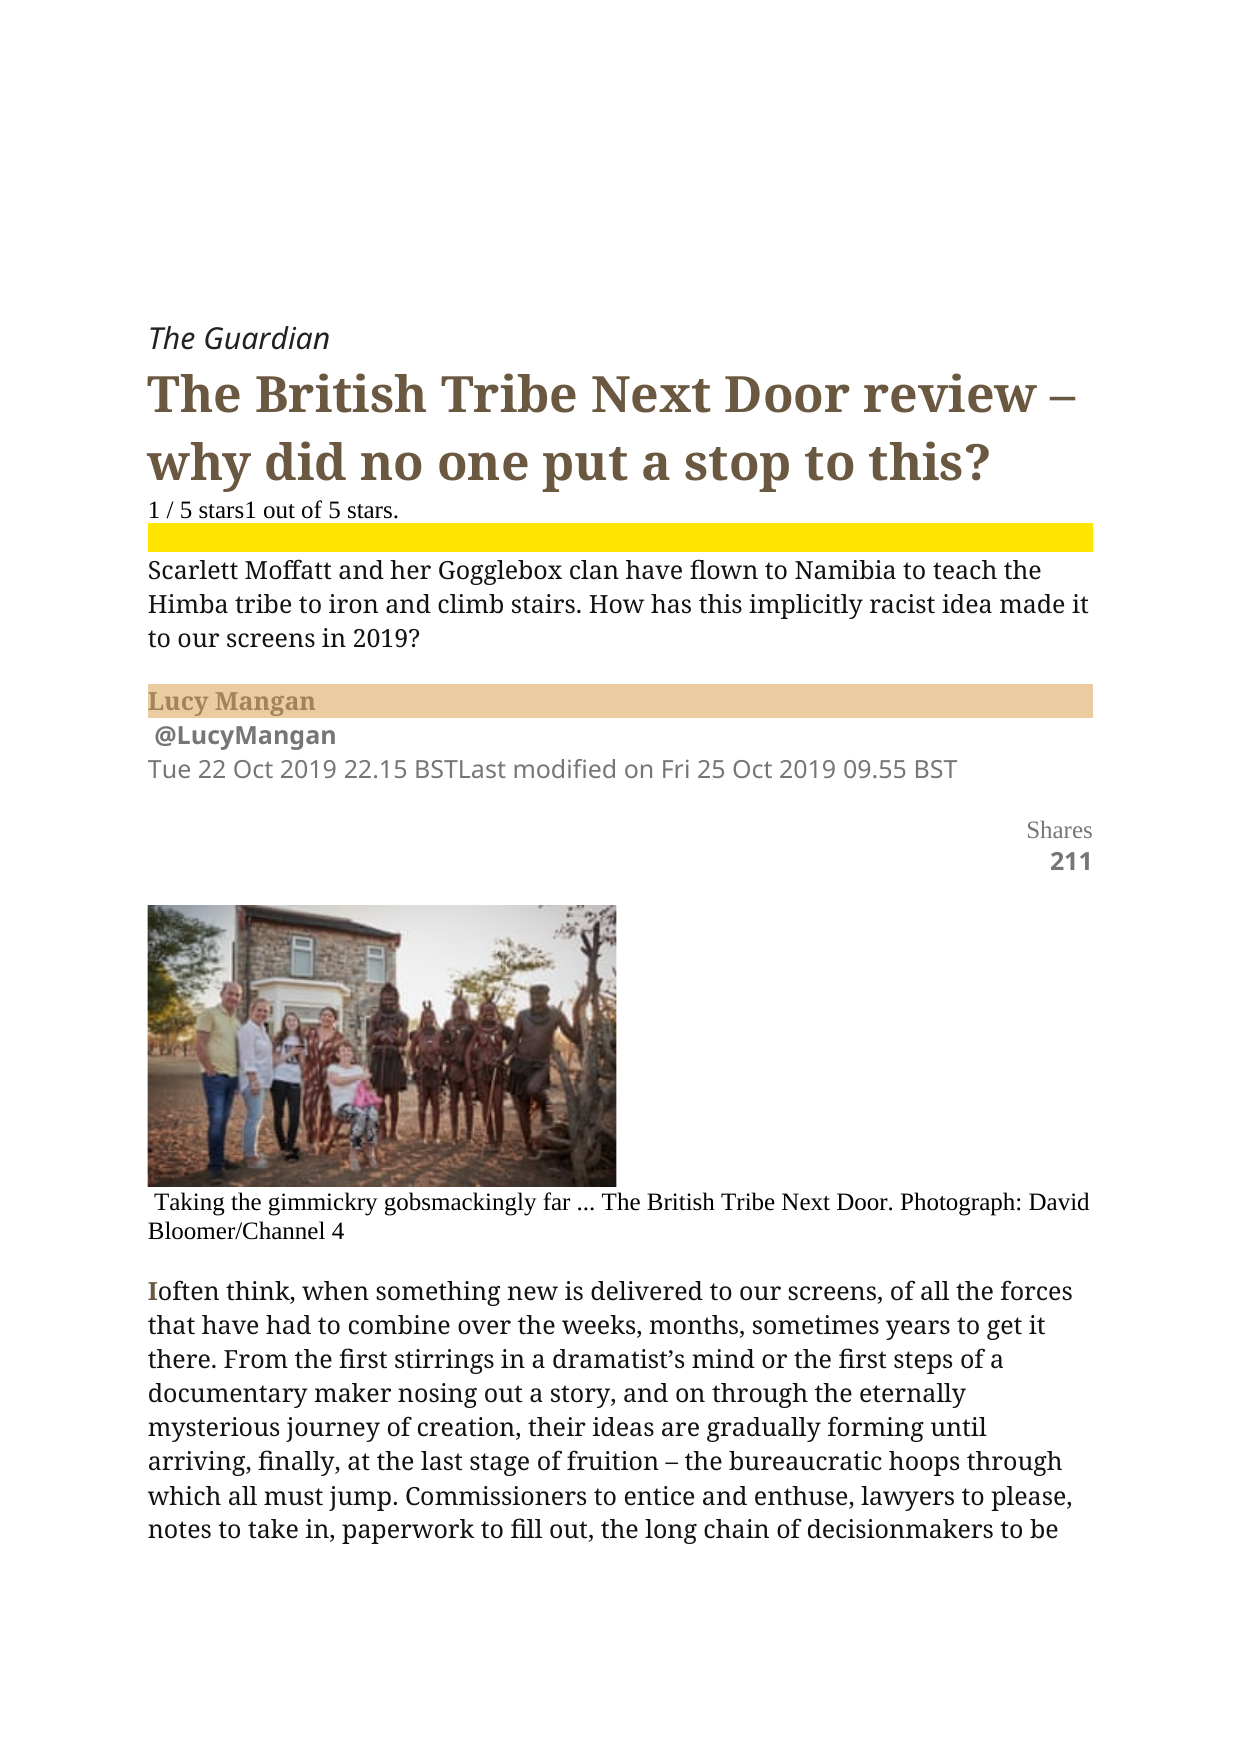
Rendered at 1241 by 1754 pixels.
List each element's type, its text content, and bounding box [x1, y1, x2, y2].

text The British Tribe Next Door review – why did no one put a stop to this? [148, 358, 1093, 495]
text 1 / 5 stars1 out of 5 stars. [148, 495, 1093, 523]
text Shares [148, 815, 1093, 844]
picture [147, 905, 617, 1187]
text Tue 22 Oct 2019 22.15 BSTLast modified on Fri 25 Oct 2019 09.55 BST [148, 752, 1093, 786]
text Lucy Mangan [148, 684, 1093, 718]
text @LucyMangan [148, 718, 1093, 752]
text Scarlett Moffatt and her Gogglebox clan have flown to Namibia to teach the Himba tribe to iron and climb stairs. How has this implicitly racist idea made it to our screens in 2019? [148, 552, 1093, 654]
text Taking the gimmickry gobsmackingly far ... The British Tribe Next Door. Photograph: David Bloomer/Channel 4 [148, 1187, 1093, 1244]
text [148, 1274, 1093, 1546]
text The Guardian [148, 316, 1093, 358]
text 211 [148, 844, 1093, 878]
